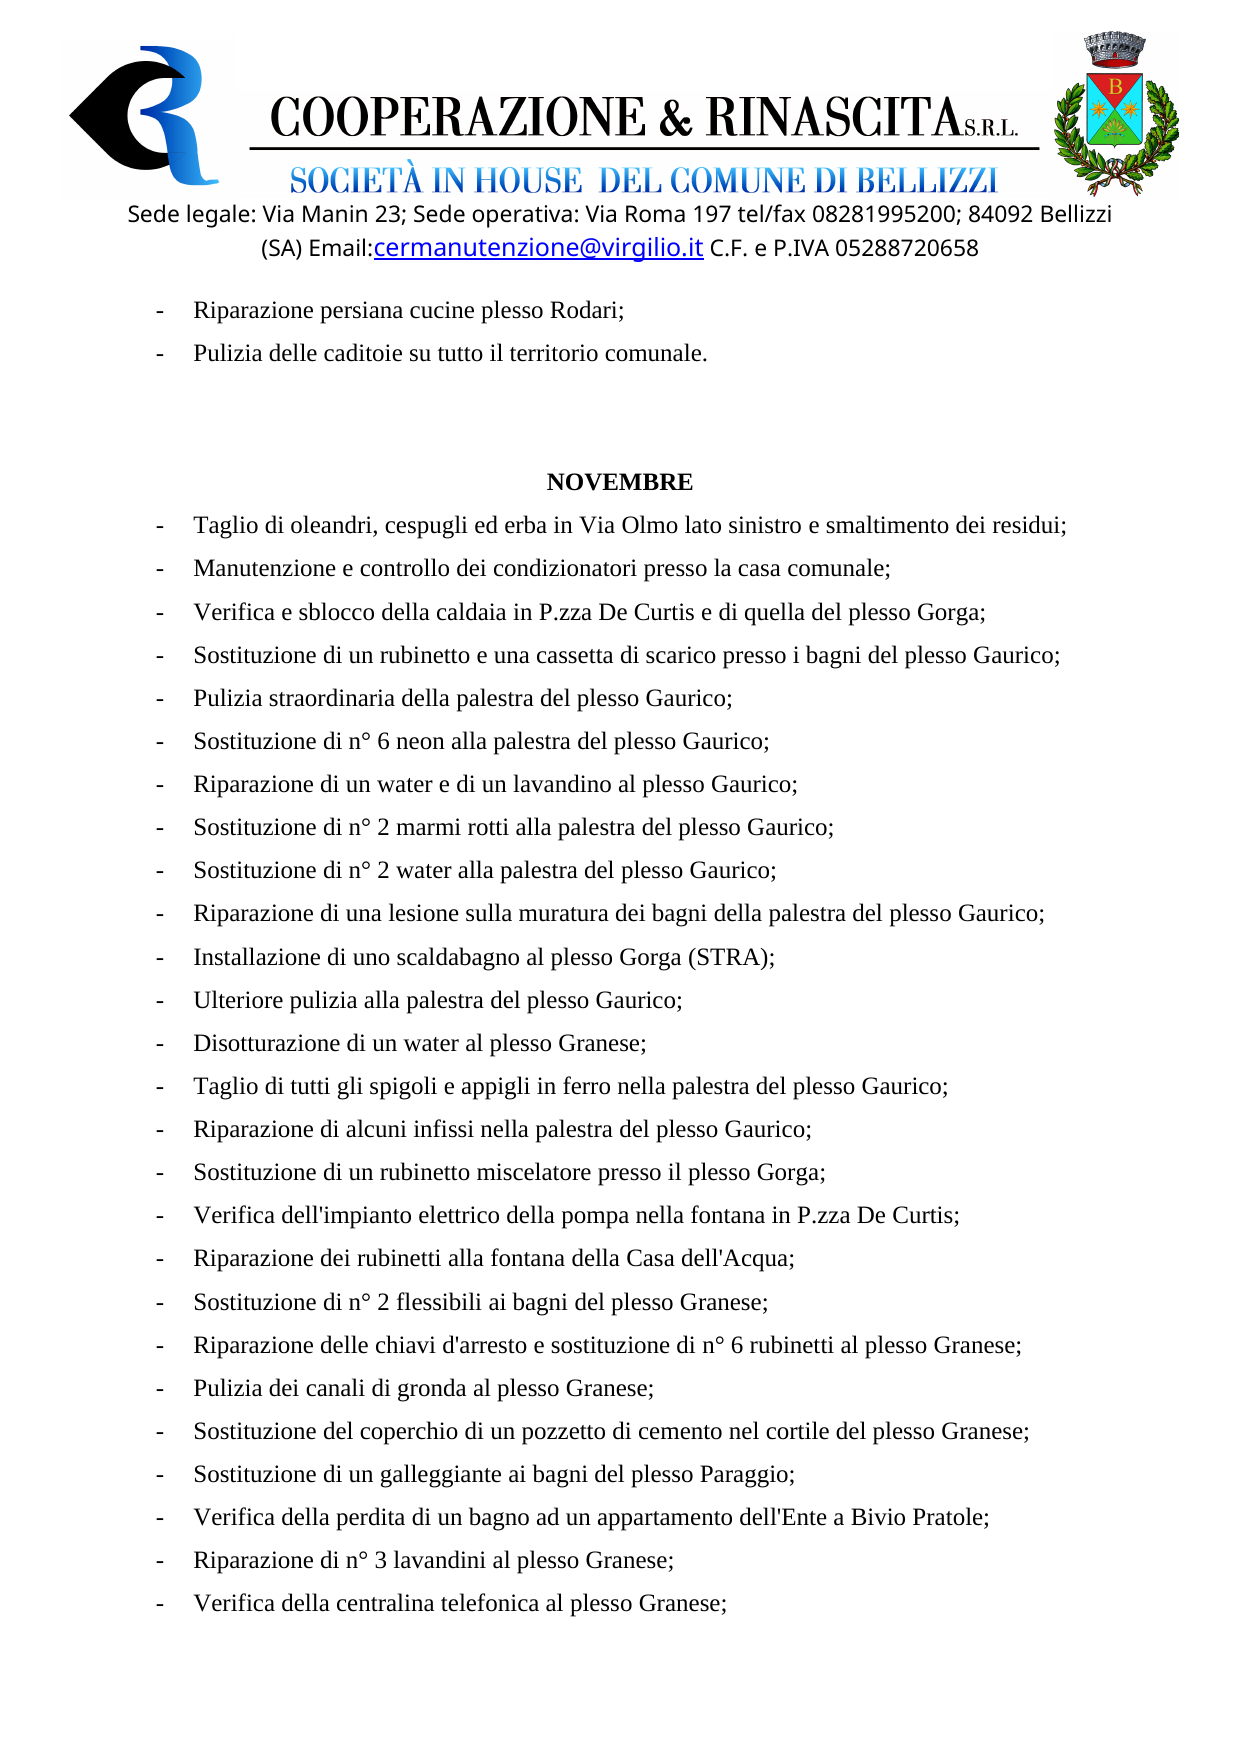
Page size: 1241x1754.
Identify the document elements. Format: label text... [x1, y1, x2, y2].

list Sostituzione di n° 2 water alla palestra del plesso Gaurico; [156, 855, 1122, 884]
list Pulizia straordinaria della palestra del plesso Gaurico; [156, 683, 1122, 712]
list Sostituzione di n° 6 neon alla palestra del plesso Gaurico; [156, 726, 1122, 755]
list Riparazione delle chiavi d'arresto e sostituzione di n° 6 rubinetti al plesso Granese; [156, 1330, 1122, 1358]
list Riparazione di una lesione sulla muratura dei bagni della palestra del plesso Gaurico; [156, 898, 1122, 927]
list Riparazione di alcuni infissi nella palestra del plesso Gaurico; [156, 1114, 1122, 1143]
list Sostituzione del coperchio di un pozzetto di cemento nel cortile del plesso Granese; [156, 1416, 1122, 1445]
list Sostituzione di n° 2 marmi rotti alla palestra del plesso Gaurico; [156, 812, 1122, 841]
picture [61, 31, 1180, 199]
list Riparazione dei rubinetti alla fontana della Casa dell'Acqua; [156, 1243, 1122, 1272]
list Manutenzione e controllo dei condizionatori presso la casa comunale; [156, 553, 1122, 582]
list Verifica e sblocco della caldaia in P.zza De Curtis e di quella del plesso Gorga; [156, 597, 1122, 625]
list Verifica della perdita di un bagno ad un appartamento dell'Ente a Bivio Pratole; [156, 1502, 1122, 1531]
list Sostituzione di un rubinetto miscelatore presso il plesso Gorga; [156, 1157, 1122, 1186]
list Sostituzione di un rubinetto e una cassetta di scarico presso i bagni del plesso Gaurico; [156, 640, 1122, 668]
list Sostituzione di n° 2 flessibili ai bagni del plesso Granese; [156, 1287, 1122, 1315]
list Taglio di oleandri, cespugli ed erba in Via Olmo lato sinistro e smaltimento dei residui; [156, 510, 1122, 539]
list Sostituzione di un galleggiante ai bagni del plesso Paraggio; [156, 1459, 1122, 1488]
list Pulizia dei canali di gronda al plesso Granese; [156, 1373, 1122, 1402]
list Riparazione persiana cucine plesso Rodari; [156, 295, 1122, 323]
list Verifica della centralina telefonica al plesso Granese; [156, 1588, 1122, 1617]
list Verifica dell'impianto elettrico della pompa nella fontana in P.zza De Curtis; [156, 1200, 1122, 1229]
list Disotturazione di un water al plesso Granese; [156, 1028, 1122, 1057]
text NOVEMBRE [118, 467, 1122, 496]
list Pulizia delle caditoie su tutto il territorio comunale. [156, 338, 1122, 367]
list Taglio di tutti gli spigoli e appigli in ferro nella palestra del plesso Gaurico; [156, 1071, 1122, 1100]
list Riparazione di n° 3 lavandini al plesso Granese; [156, 1545, 1122, 1574]
list Ulteriore pulizia alla palestra del plesso Gaurico; [156, 985, 1122, 1013]
list Installazione di uno scaldabagno al plesso Gorga (STRA); [156, 942, 1122, 970]
list Riparazione di un water e di un lavandino al plesso Gaurico; [156, 769, 1122, 798]
